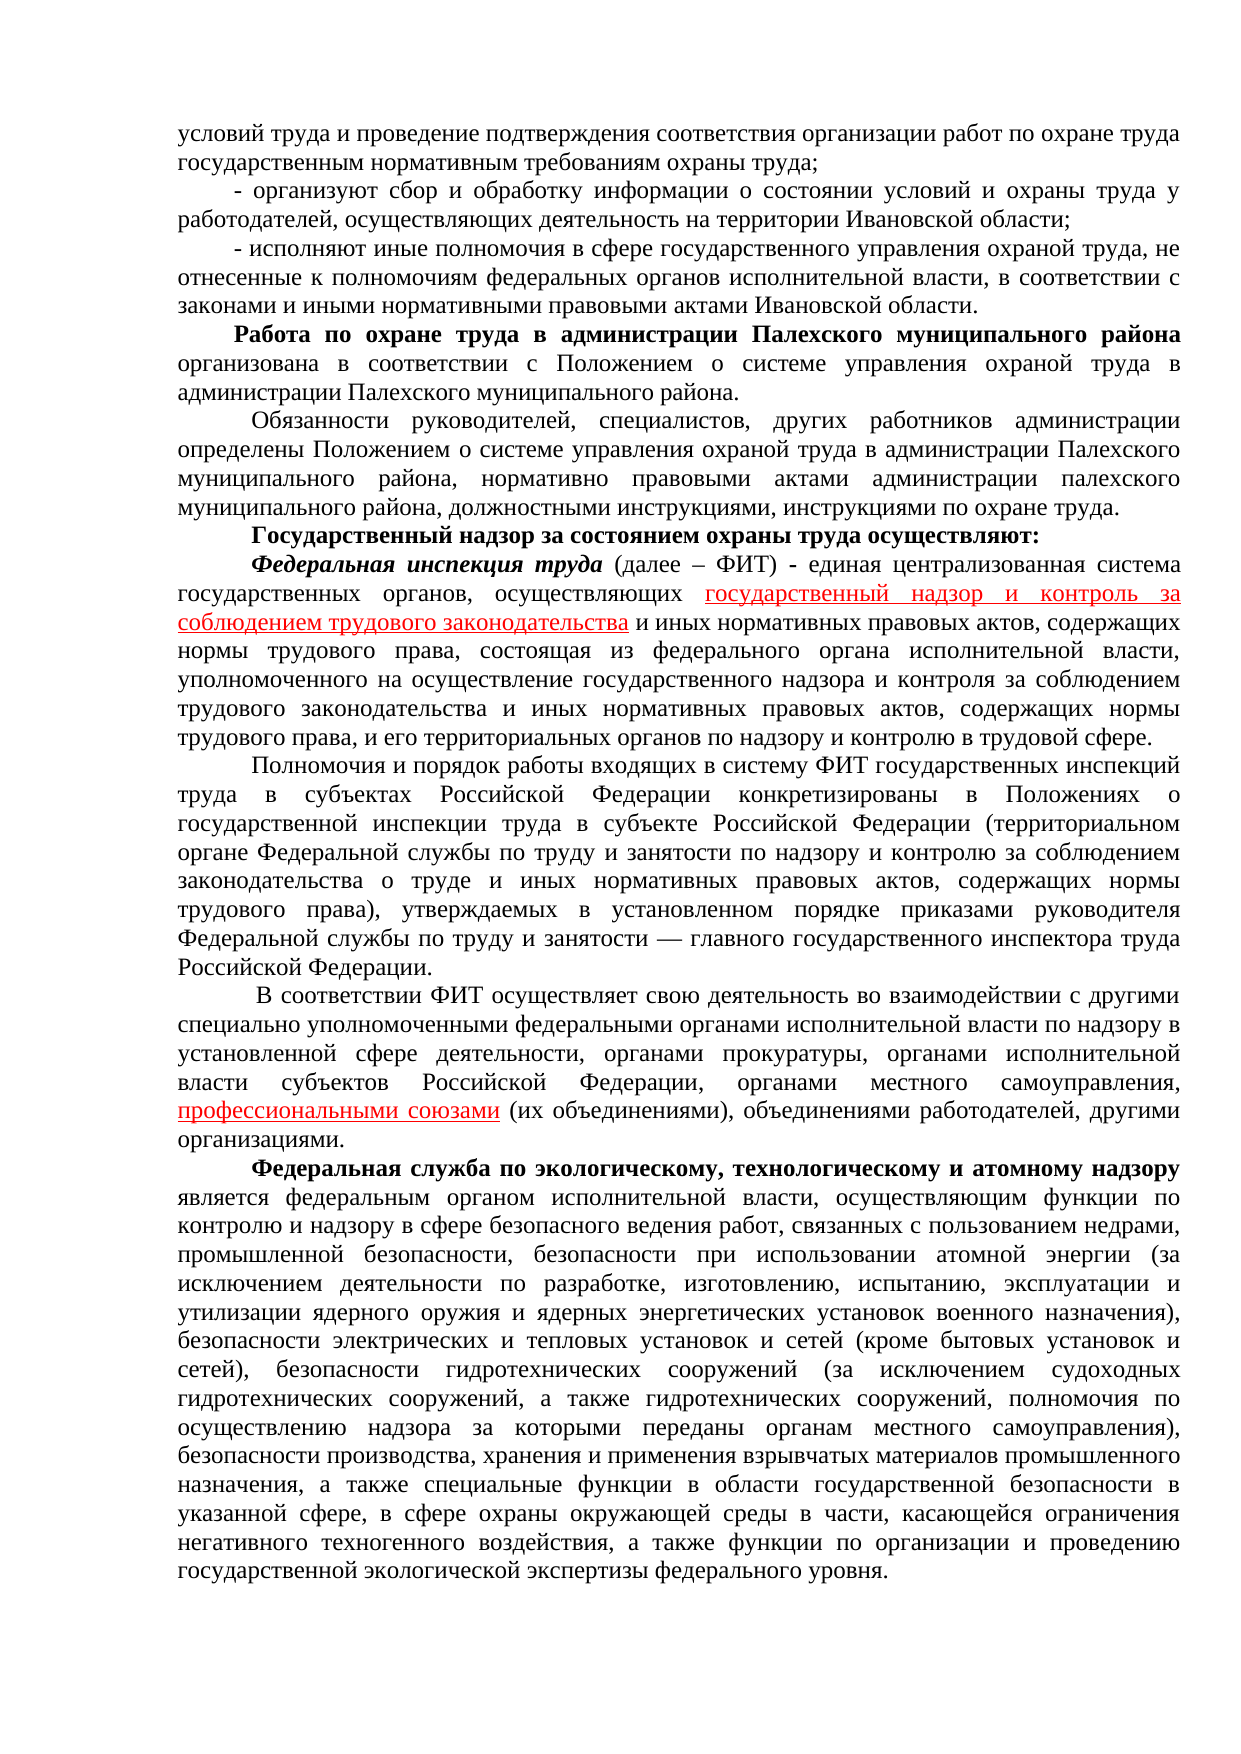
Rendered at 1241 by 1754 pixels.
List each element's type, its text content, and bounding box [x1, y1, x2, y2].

text Обязанности руководителей, специалистов, других работников администрации определены Положением о системе управления охраной труда в администрации Палехского муниципального района, нормативно правовыми актами администрации палехского муниципального района, должностными инструкциями, инструкциями по охране труда. [177, 406, 1181, 521]
text - исполняют иные полномочия в сфере государственного управления охраной труда, не отнесенные к полномочиям федеральных органов исполнительной власти, в соответствии с законами и иными нормативными правовыми актами Ивановской области. [177, 233, 1181, 319]
text - организуют сбор и обработку информации о состоянии условий и охраны труда у работодателей, осуществляющих деятельность на территории Ивановской области; [177, 176, 1181, 233]
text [177, 118, 1181, 176]
text Работа по охране труда в администрации Палехского муниципального района организована в соответствии с Положением о системе управления охраной труда в администрации Палехского муниципального района. [177, 319, 1181, 406]
text Полномочия и порядок работы входящих в систему ФИТ государственных инспекций труда в субъектах Российской Федерации конкретизированы в Положениях о государственной инспекции труда в субъекте Российской Федерации (территориальном органе Федеральной службы по труду и занятости по надзору и контролю за соблюдением законодательства о труде и иных нормативных правовых актов, содержащих нормы трудового права), утверждаемых в установленном порядке приказами руководителя Федеральной службы по труду и занятости — главного государственного инспектора труда Российской Федерации. [177, 751, 1181, 981]
text В соответствии ФИТ осуществляет свою деятельность во взаимодействии с другими специально уполномоченными федеральными органами исполнительной власти по надзору в установленной сфере деятельности, органами прокуратуры, органами исполнительной власти субъектов Российской Федерации, органами местного самоуправления, профессиональными союзами (их объединениями), объединениями работодателей, другими организациями. [177, 981, 1181, 1153]
text Федеральная служба по экологическому, технологическому и атомному надзору является федеральным органом исполнительной власти, осуществляющим функции по контролю и надзору в сфере безопасного ведения работ, связанных с пользованием недрами, промышленной безопасности, безопасности при использовании атомной энергии (за исключением деятельности по разработке, изготовлению, испытанию, эксплуатации и утилизации ядерного оружия и ядерных энергетических установок военного назначения), безопасности электрических и тепловых установок и сетей (кроме бытовых установок и сетей), безопасности гидротехнических сооружений (за исключением судоходных гидротехнических сооружений, а также гидротехнических сооружений, полномочия по осуществлению надзора за которыми переданы органам местного самоуправления), безопасности производства, хранения и применения взрывчатых материалов промышленного назначения, а также специальные функции в области государственной безопасности в указанной сфере, в сфере охраны окружающей среды в части, касающейся ограничения негативного техногенного воздействия, а также функции по организации и проведению государственной экологической экспертизы федерального уровня. [177, 1153, 1181, 1584]
text Государственный надзор за состоянием охраны труда осуществляют: [177, 521, 1181, 549]
text Федеральная инспекция труда (далее – ФИТ) - единая централизованная система государственных органов, осуществляющих государственный надзор и контроль за соблюдением трудового законодательства и иных нормативных правовых актов, содержащих нормы трудового права, состоящая из федерального органа исполнительной власти, уполномоченного на осуществление государственного надзора и контроля за соблюдением трудового законодательства и иных нормативных правовых актов, содержащих нормы трудового права, и его территориальных органов по надзору и контролю в трудовой сфере. [177, 549, 1181, 751]
